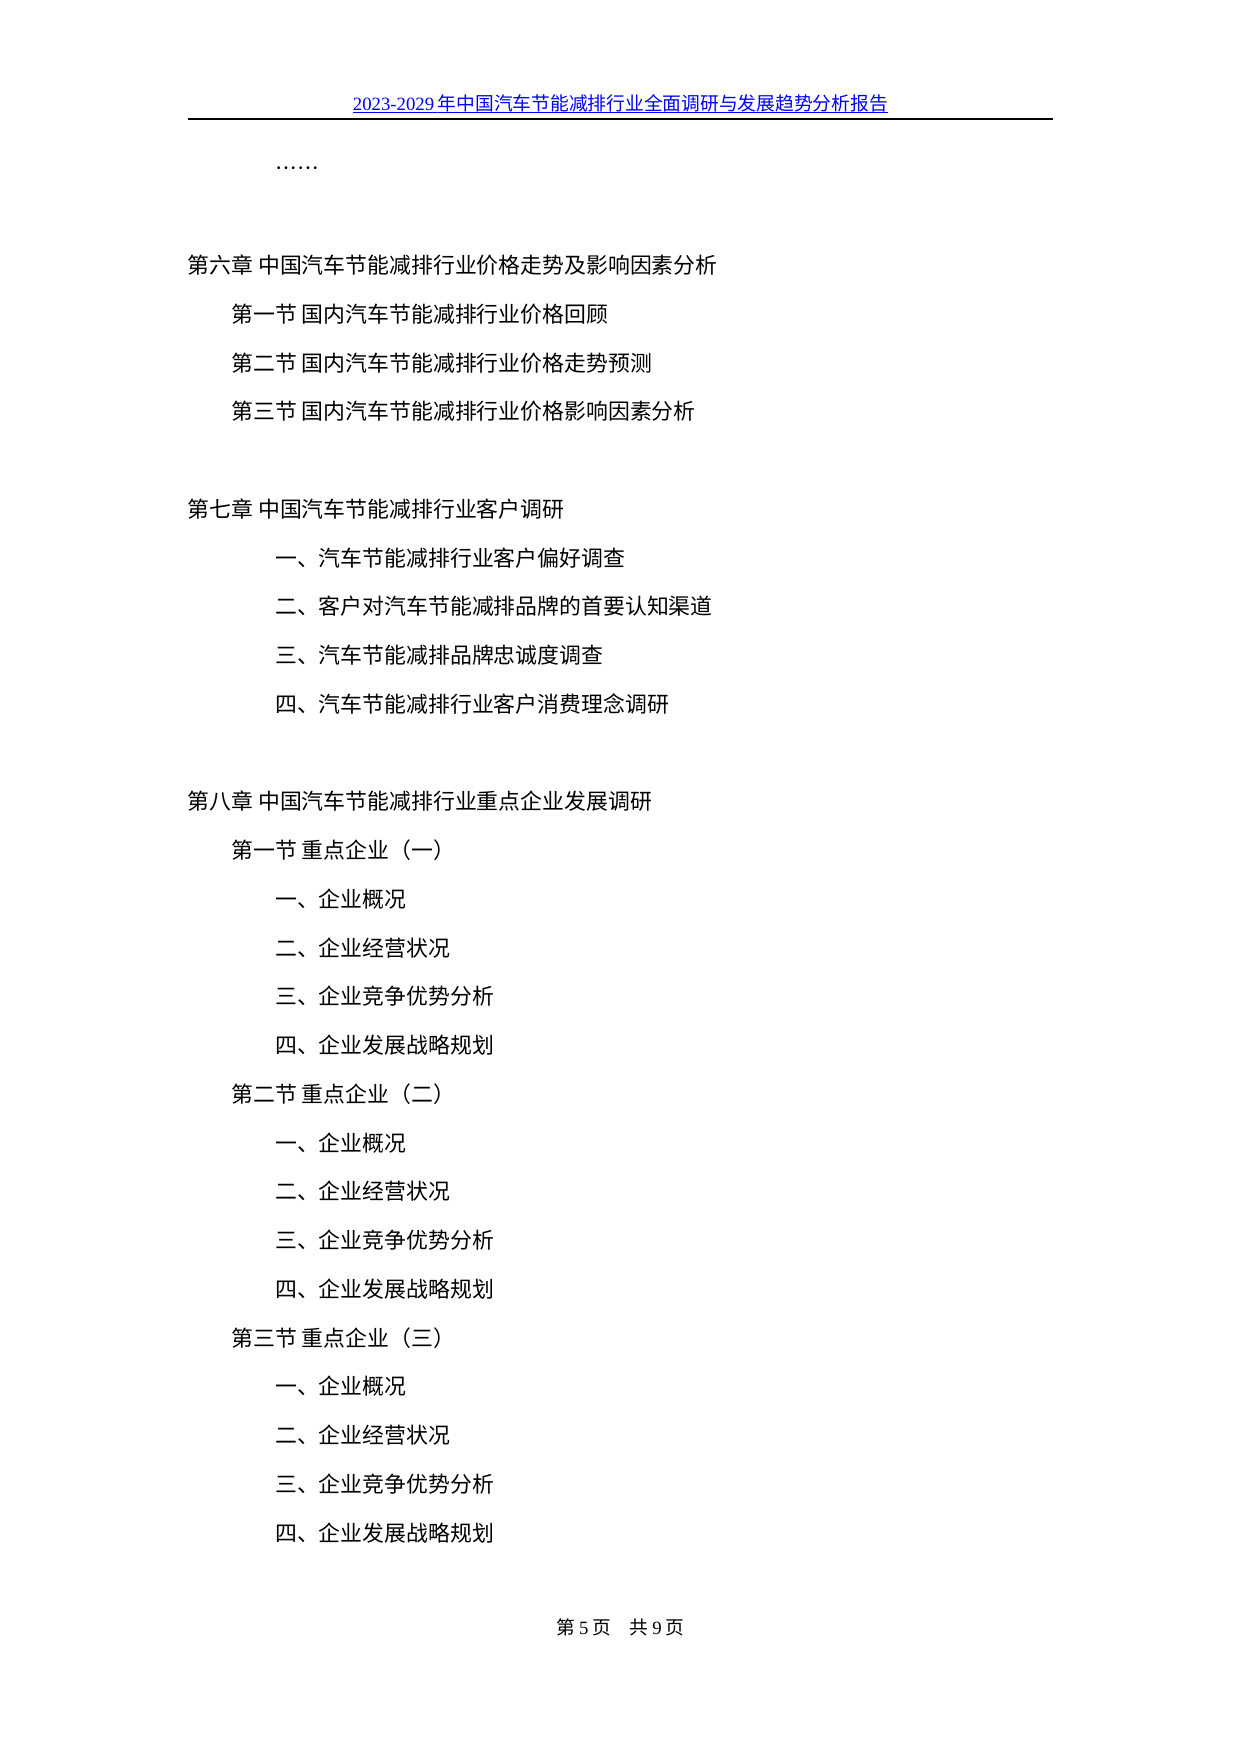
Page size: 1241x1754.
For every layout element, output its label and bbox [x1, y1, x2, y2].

text [187, 150, 1053, 1548]
